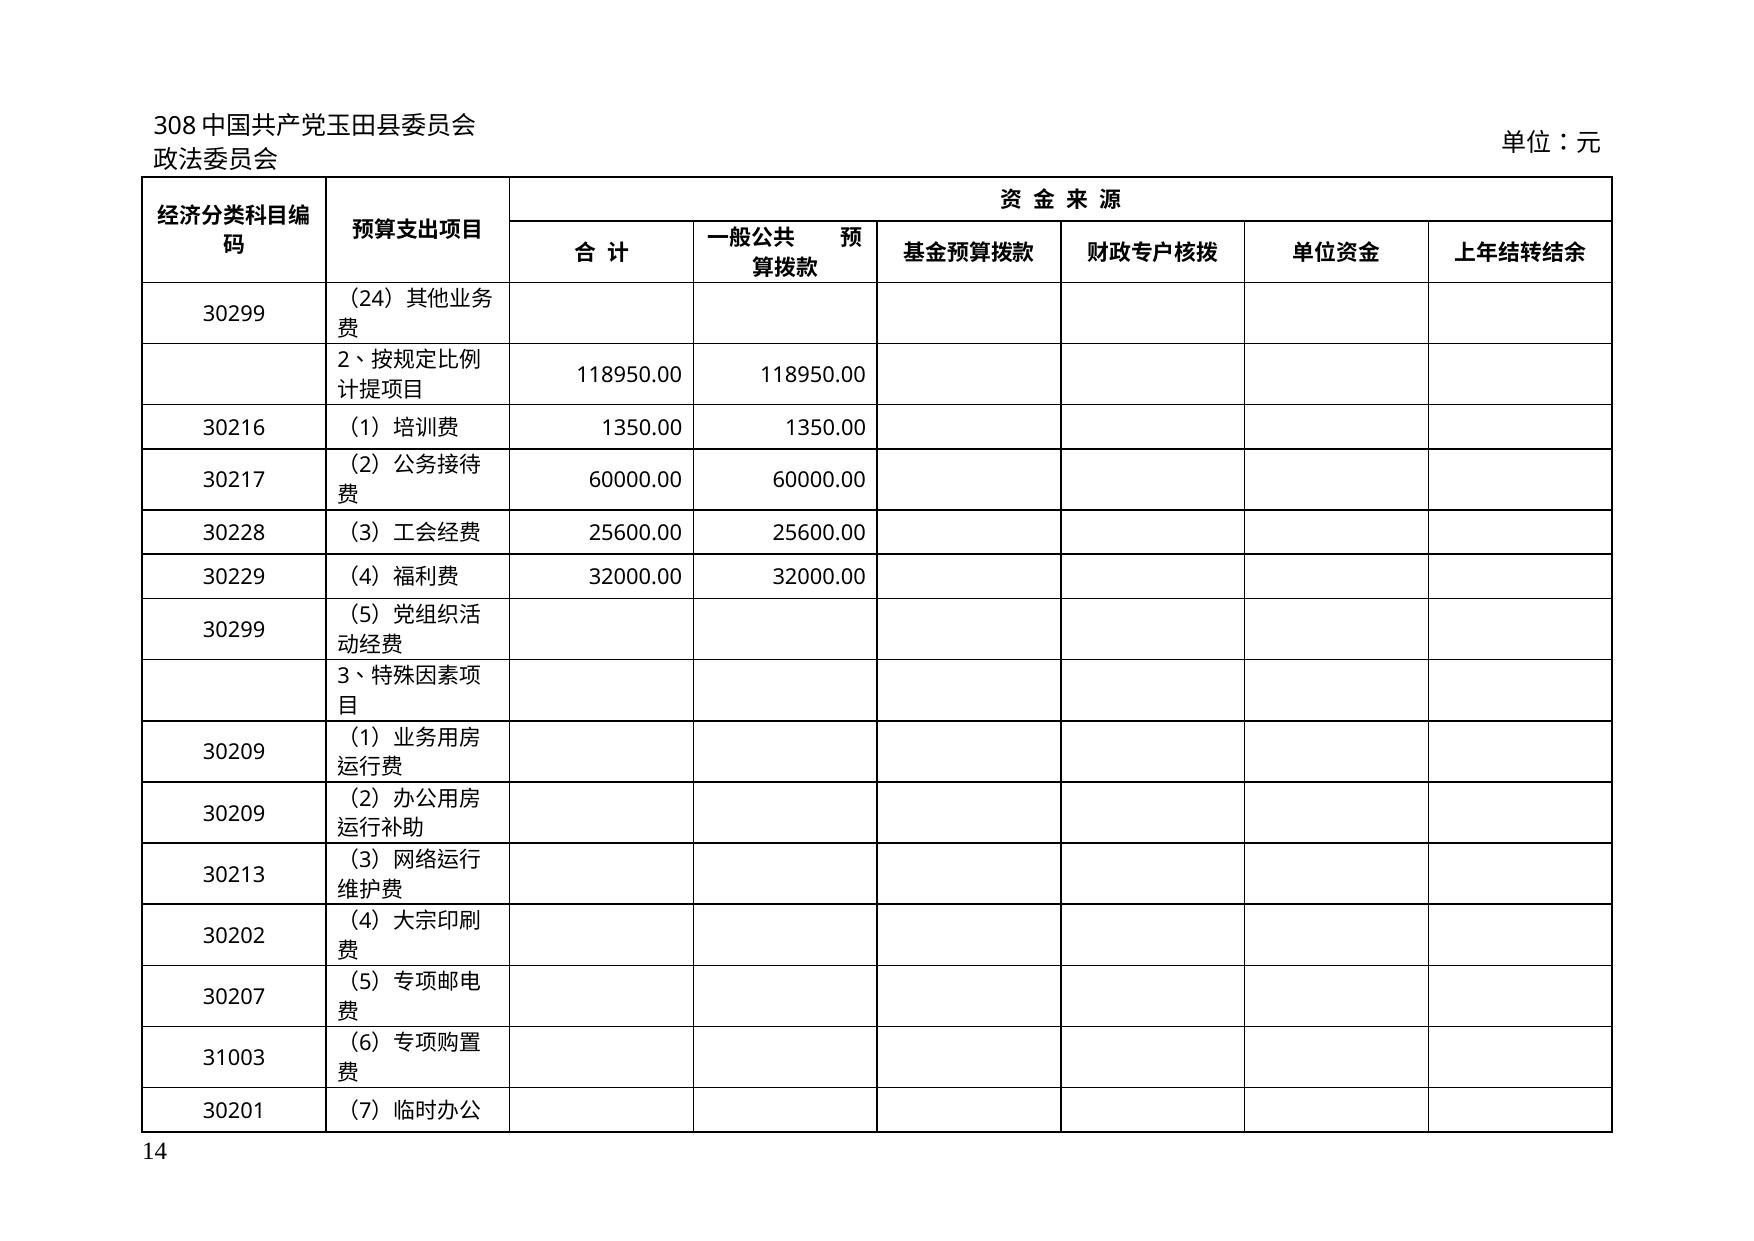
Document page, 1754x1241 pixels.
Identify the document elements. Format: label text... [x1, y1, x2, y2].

table_cell [1429, 1027, 1611, 1087]
table_cell [510, 722, 693, 781]
table_cell [510, 905, 693, 964]
table_cell [1062, 1088, 1244, 1131]
table_cell 单位资金 [1245, 222, 1428, 281]
table_cell 30201 [143, 1088, 325, 1131]
table_cell [1429, 344, 1611, 404]
table_cell [1429, 405, 1611, 448]
table_cell [694, 905, 876, 964]
table_cell 30228 [143, 511, 325, 553]
table_cell [1429, 283, 1611, 342]
table_cell [1245, 1088, 1428, 1131]
table_cell [878, 1088, 1060, 1131]
table_cell 30209 [143, 722, 325, 781]
table_cell [878, 1027, 1060, 1087]
table_cell [878, 783, 1060, 842]
table_cell [1429, 599, 1611, 659]
table_cell 30229 [143, 555, 325, 598]
table_cell [1062, 1027, 1244, 1087]
table_cell （3）网络运行维护费 [327, 844, 509, 903]
table_cell 25600.00 [694, 511, 876, 553]
table_cell 30299 [143, 599, 325, 659]
table_cell 25600.00 [510, 511, 693, 553]
table_cell [510, 1027, 693, 1087]
table_cell [1245, 599, 1428, 659]
table_cell [694, 283, 876, 342]
table_cell [878, 283, 1060, 342]
table_cell 一般公共 预算拨款 [694, 222, 876, 281]
table_cell （24）其他业务费 [327, 283, 509, 342]
table_cell [1429, 1088, 1611, 1131]
table_cell [1062, 344, 1244, 404]
table_cell 财政专户核拨 [1062, 222, 1244, 281]
table_cell [510, 660, 693, 720]
table_cell [1245, 844, 1428, 903]
table_cell [1245, 283, 1428, 342]
table_cell 上年结转结余 [1429, 222, 1611, 281]
table_cell [143, 344, 325, 404]
table_cell [1245, 966, 1428, 1026]
table_cell 30217 [143, 450, 325, 509]
table_cell [1062, 722, 1244, 781]
table_cell 经济分类科目编码 [143, 178, 325, 281]
table_cell [694, 1027, 876, 1087]
table_header 308中国共产党玉田县委员会政法委员会 [143, 108, 509, 176]
table_cell （3）工会经费 [327, 511, 509, 553]
table_cell [1429, 450, 1611, 509]
table_cell [1062, 283, 1244, 342]
table_cell 30207 [143, 966, 325, 1026]
table_cell [1245, 722, 1428, 781]
table_cell 60000.00 [694, 450, 876, 509]
table_cell [1245, 450, 1428, 509]
table_cell [1429, 511, 1611, 553]
table_cell （4）大宗印刷费 [327, 905, 509, 964]
table_cell 30202 [143, 905, 325, 964]
table_cell 预算支出项目 [327, 178, 509, 281]
table_cell [143, 660, 325, 720]
table_cell 1350.00 [510, 405, 693, 448]
table_cell [1429, 844, 1611, 903]
table_cell 60000.00 [510, 450, 693, 509]
table_cell [694, 722, 876, 781]
table_cell [1245, 511, 1428, 553]
table_cell 2、按规定比例计提项目 [327, 344, 509, 404]
table_cell （1）业务用房运行费 [327, 722, 509, 781]
table_cell 基金预算拨款 [878, 222, 1060, 281]
table_cell 30209 [143, 783, 325, 842]
table_cell 32000.00 [510, 555, 693, 598]
table_cell [878, 599, 1060, 659]
table_cell （1）培训费 [327, 405, 509, 448]
table_cell [1245, 783, 1428, 842]
table_cell [878, 966, 1060, 1026]
table_cell [1062, 844, 1244, 903]
table_cell [1245, 905, 1428, 964]
table_cell [878, 905, 1060, 964]
table_cell [1062, 966, 1244, 1026]
table_cell [1245, 405, 1428, 448]
table_cell [878, 722, 1060, 781]
table_cell （5）党组织活动经费 [327, 599, 509, 659]
table_cell [1245, 344, 1428, 404]
table_cell 30216 [143, 405, 325, 448]
table_cell [694, 783, 876, 842]
table_cell [878, 511, 1060, 553]
table_cell [878, 405, 1060, 448]
table_cell [1062, 511, 1244, 553]
table_cell [510, 966, 693, 1026]
table_cell [694, 1088, 876, 1131]
table_cell [694, 844, 876, 903]
table_cell 118950.00 [510, 344, 693, 404]
table_cell 30213 [143, 844, 325, 903]
table_cell [1062, 905, 1244, 964]
table_cell 31003 [143, 1027, 325, 1087]
table_cell [510, 844, 693, 903]
table_cell [510, 1088, 693, 1131]
table_cell [1429, 783, 1611, 842]
table_cell [510, 283, 693, 342]
table_cell [1062, 599, 1244, 659]
table_cell [694, 966, 876, 1026]
table_cell 30299 [143, 283, 325, 342]
table_cell [878, 844, 1060, 903]
table_cell [510, 599, 693, 659]
table_cell [1245, 660, 1428, 720]
table_cell 资 金 来 源 [510, 178, 1611, 220]
table_cell [1245, 1027, 1428, 1087]
table_cell [1062, 555, 1244, 598]
table_cell [878, 450, 1060, 509]
table_cell [1429, 905, 1611, 964]
table_cell [878, 344, 1060, 404]
table_cell [878, 555, 1060, 598]
table_cell （5）专项邮电费 [327, 966, 509, 1026]
table_cell [510, 783, 693, 842]
table_cell （2）办公用房运行补助 [327, 783, 509, 842]
table_cell [694, 599, 876, 659]
table_cell [1429, 722, 1611, 781]
table_cell 1350.00 [694, 405, 876, 448]
table_cell [1429, 966, 1611, 1026]
table_cell [1429, 555, 1611, 598]
table_cell （6）专项购置费 [327, 1027, 509, 1087]
table_cell 3、特殊因素项目 [327, 660, 509, 720]
table_cell [694, 660, 876, 720]
table_cell [878, 660, 1060, 720]
table_cell 合 计 [510, 222, 693, 281]
table_cell [1062, 450, 1244, 509]
table_header 单位：元 [510, 108, 1611, 176]
table_cell 32000.00 [694, 555, 876, 598]
table_cell [1062, 405, 1244, 448]
table_cell （2）公务接待费 [327, 450, 509, 509]
table_cell [1429, 660, 1611, 720]
table_cell 118950.00 [694, 344, 876, 404]
table_cell （7）临时办公室经费 [327, 1088, 509, 1131]
table_cell [1062, 660, 1244, 720]
table_cell （4）福利费 [327, 555, 509, 598]
table_cell [1245, 555, 1428, 598]
table_cell [1062, 783, 1244, 842]
